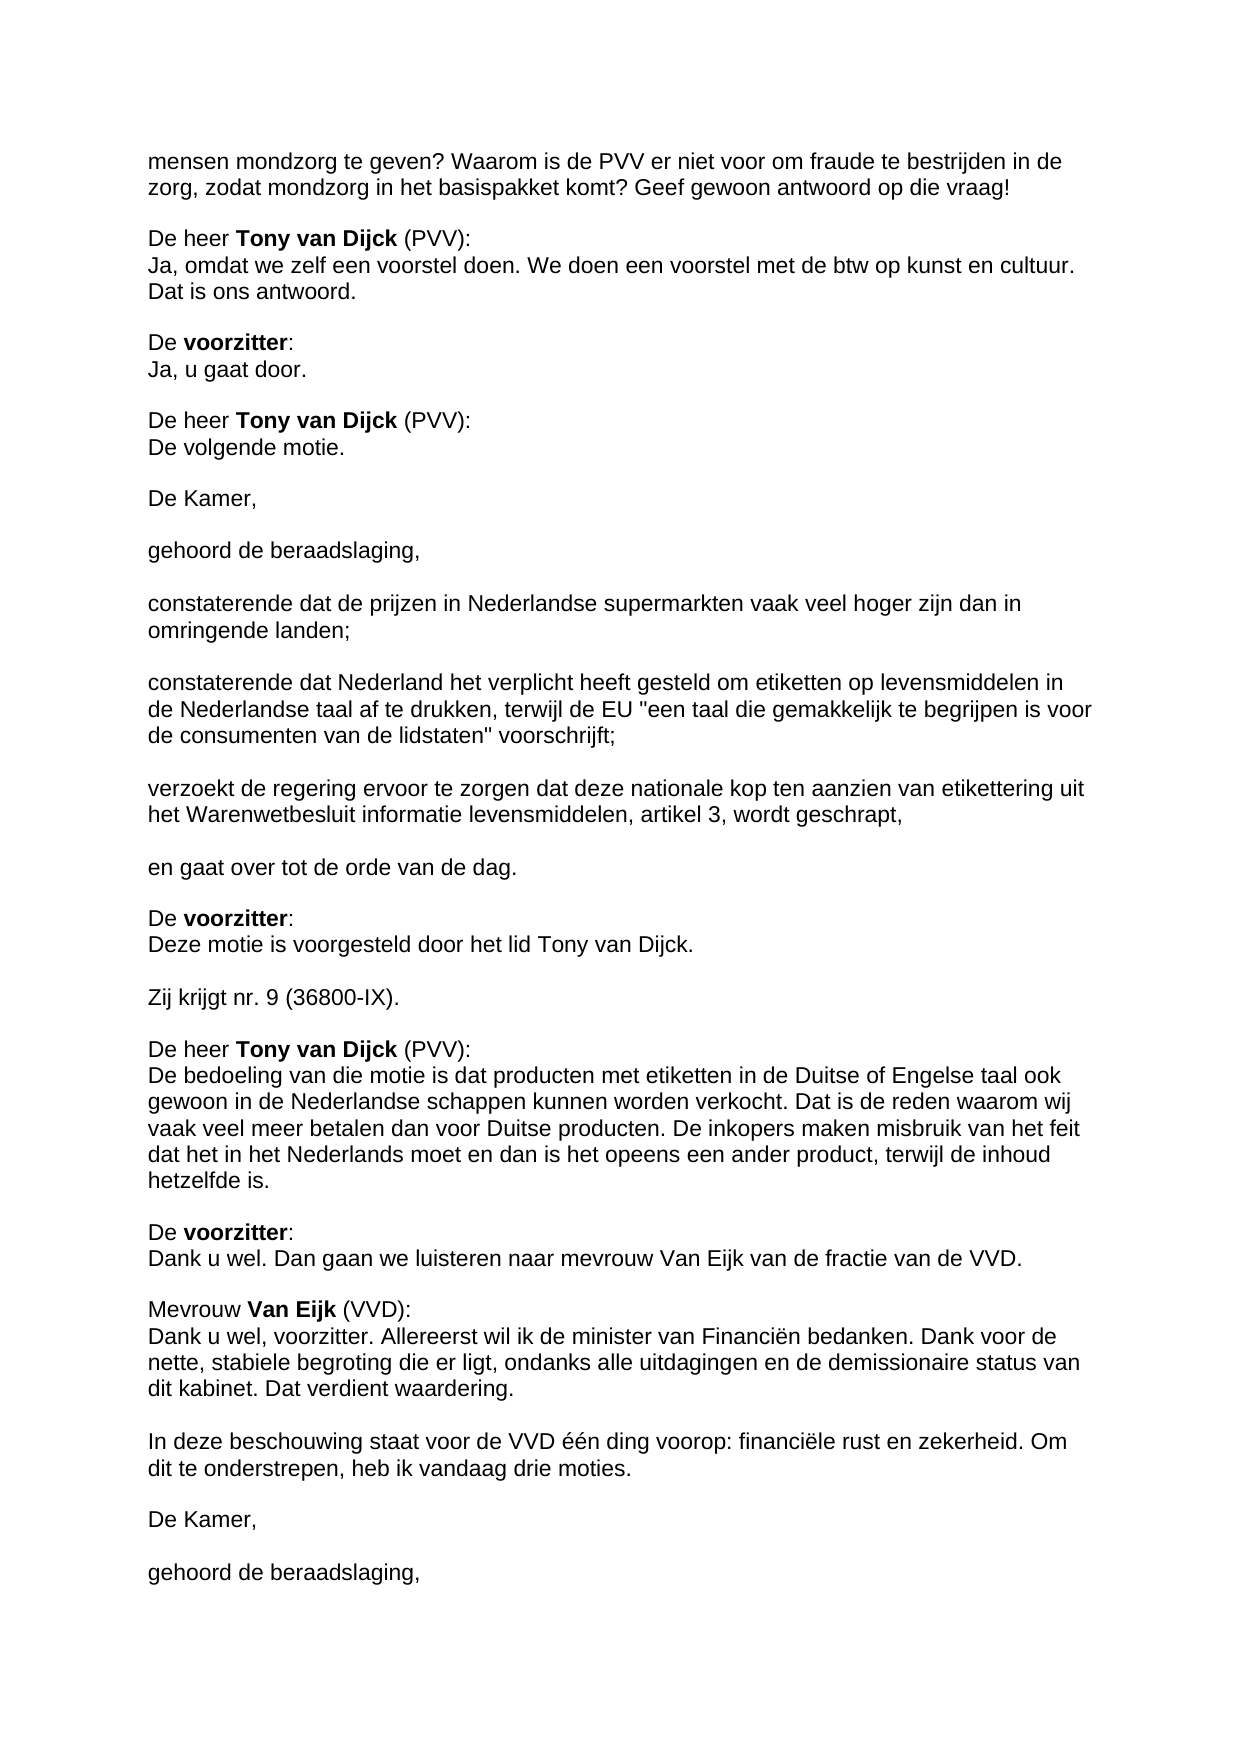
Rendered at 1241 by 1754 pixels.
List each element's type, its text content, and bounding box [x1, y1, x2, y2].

text De heer Tony van Dijck (PVV): Ja, omdat we zelf een voorstel doen. We doen een voorstel met de btw op kunst en cultuur. Dat is ons antwoord. [148, 225, 1093, 304]
text De voorzitter: Deze motie is voorgesteld door het lid Tony van Dijck. Zij krijgt nr. 9 (36800-IX). [148, 905, 1093, 1011]
text De heer Tony van Dijck (PVV): De volgende motie. [148, 407, 1093, 460]
text De Kamer, gehoord de beraadslaging, constaterende dat de prijzen in Nederlandse supermarkten vaak veel hoger zijn dan in omringende landen; constaterende dat Nederland het verplicht heeft gesteld om etiketten op levensmiddelen in de Nederlandse taal af te drukken, terwijl de EU "een taal die gemakkelijk te begrijpen is voor de consumenten van de lidstaten" voorschrijft; verzoekt de regering ervoor te zorgen dat deze nationale kop ten aanzien van etikettering uit het Warenwetbesluit informatie levensmiddelen, artikel 3, wordt geschrapt, en gaat over tot de orde van de dag. [148, 485, 1093, 880]
text De voorzitter: Dank u wel. Dan gaan we luisteren naar mevrouw Van Eijk van de fractie van de VVD. [148, 1219, 1093, 1271]
text De heer Tony van Dijck (PVV): De bedoeling van die motie is dat producten met etiketten in de Duitse of Engelse taal ook gewoon in de Nederlandse schappen kunnen worden verkocht. Dat is de reden waarom wij vaak veel meer betalen dan voor Duitse producten. De inkopers maken misbruik van het feit dat het in het Nederlands moet en dan is het opeens een ander product, terwijl de inhoud hetzelfde is. [148, 1036, 1093, 1194]
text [148, 148, 1093, 200]
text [148, 1506, 1093, 1585]
text De voorzitter: Ja, u gaat door. [148, 329, 1093, 382]
text Mevrouw Van Eijk (VVD): Dank u wel, voorzitter. Allereerst wil ik de minister van Financiën bedanken. Dank voor de nette, stabiele begroting die er ligt, ondanks alle uitdagingen en de demissionaire status van dit kabinet. Dat verdient waardering. In deze beschouwing staat voor de VVD één ding voorop: financiële rust en zekerheid. Om dit te onderstrepen, heb ik vandaag drie moties. [148, 1296, 1093, 1481]
